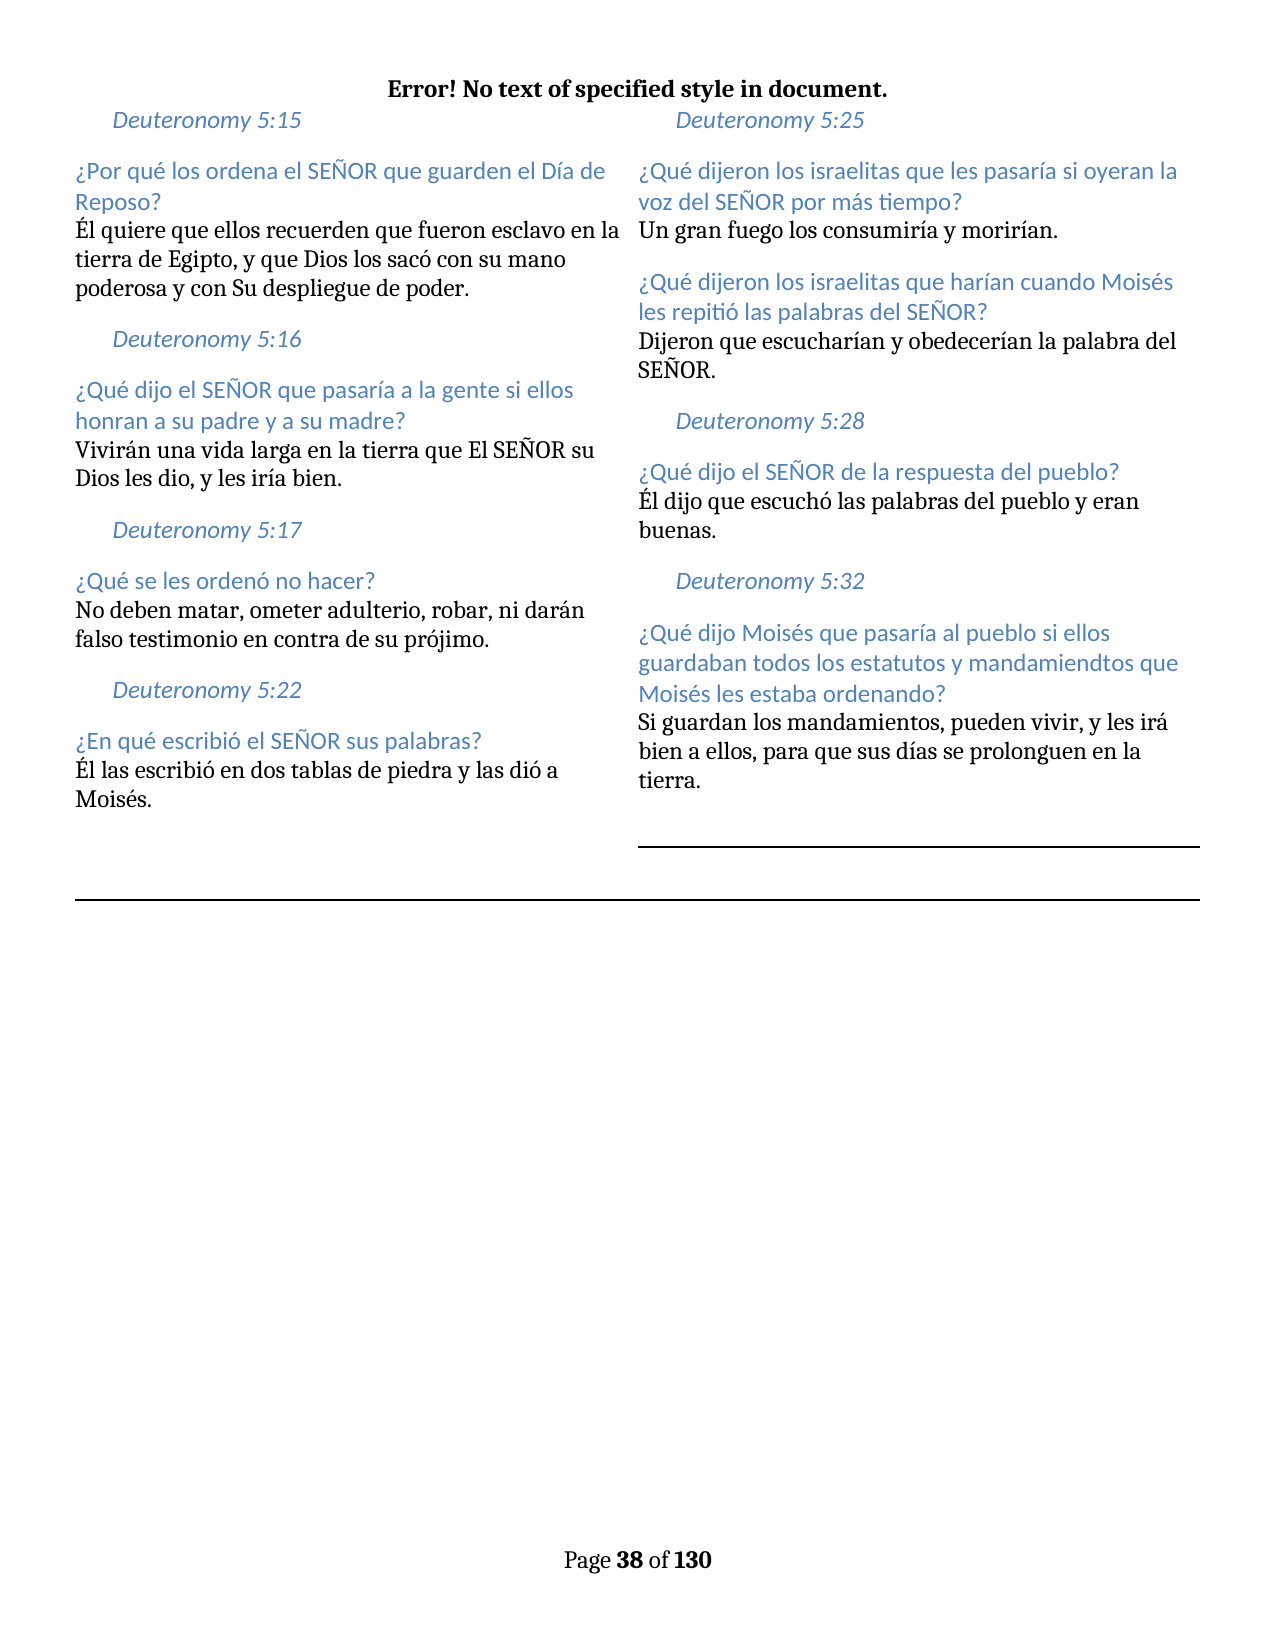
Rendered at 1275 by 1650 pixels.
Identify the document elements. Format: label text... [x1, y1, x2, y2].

subtitle Deuteronomy 5:32 [638, 565, 1200, 596]
subtitle ¿Qué dijo el SEÑOR que pasaría a la gente si ellos honran a su padre y a su madre? [75, 374, 637, 436]
subtitle ¿En qué escribió el SEÑOR sus palabras? [75, 726, 637, 756]
subtitle ¿Qué se les ordenó no hacer? [75, 565, 637, 596]
subtitle Deuteronomy 5:28 [638, 405, 1200, 436]
subtitle Deuteronomy 5:15 [75, 104, 637, 134]
subtitle Deuteronomy 5:25 [638, 104, 1200, 134]
subtitle ¿Qué dijo el SEÑOR de la respuesta del pueblo? [638, 456, 1200, 487]
text Él quiere que ellos recuerden que fueron esclavo en la tierra de Egipto, y que Dios los sacó con su mano poderosa y con Su despliegue de poder. [75, 216, 637, 302]
text Dijeron que escucharían y obedecerían la palabra del SEÑOR. [638, 327, 1200, 384]
text Él dijo que escuchó las palabras del pueblo y eran buenas. [638, 487, 1200, 544]
subtitle ¿Qué dijeron los israelitas que les pasaría si oyeran la voz del SEÑOR por más tiempo? [638, 155, 1200, 216]
text No deben matar, ometer adulterio, robar, ni darán falso testimonio en contra de su prójimo. [75, 596, 637, 653]
text Si guardan los mandamientos, pueden vivir, y les irá bien a ellos, para que sus días se prolonguen en la tierra. [638, 708, 1200, 794]
subtitle Deuteronomy 5:16 [75, 323, 637, 354]
subtitle ¿Qué dijeron los israelitas que harían cuando Moisés les repitió las palabras del SEÑOR? [638, 266, 1200, 327]
text Vivirán una vida larga en la tierra que El SEÑOR su Dios les dio, y les iría bien. [75, 436, 637, 493]
subtitle ¿Qué dijo Moisés que pasaría al pueblo si ellos guardaban todos los estatutos y mandamiendtos que Moisés les estaba ordenando? [638, 617, 1200, 708]
text Un gran fuego los consumiría y morirían. [638, 216, 1200, 245]
subtitle ¿Por qué los ordena el SEÑOR que guarden el Día de Reposo? [75, 155, 637, 216]
text Él las escribió en dos tablas de piedra y las dió a Moisés. [75, 756, 637, 813]
subtitle Deuteronomy 5:22 [75, 674, 637, 705]
subtitle Deuteronomy 5:17 [75, 514, 637, 544]
